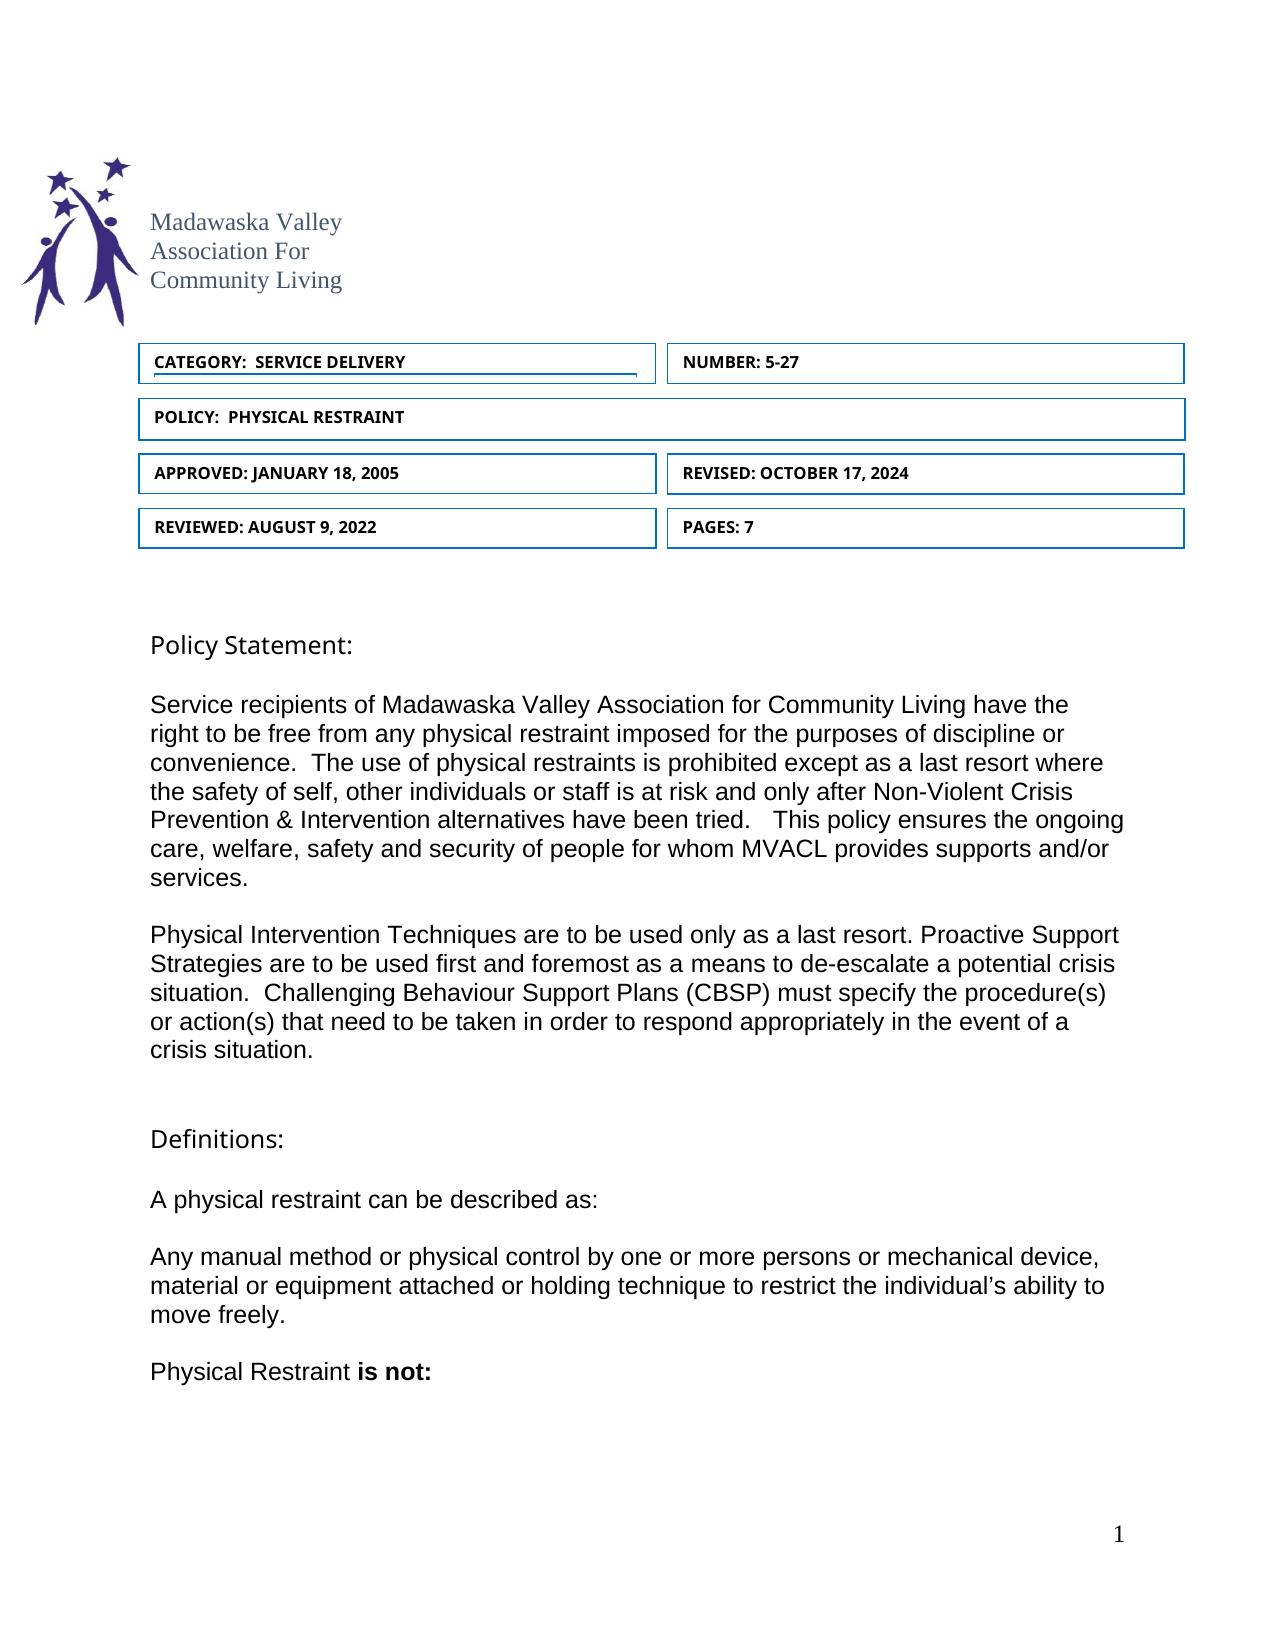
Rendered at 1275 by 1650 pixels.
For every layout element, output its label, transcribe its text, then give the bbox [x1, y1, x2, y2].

text Service recipients of Madawaska Valley Association for Community Living have the right to be free from any physical restraint imposed for the purposes of discipline or convenience. The use of physical restraints is prohibited except as a last resort where the safety of self, other individuals or staff is at risk and only after Non-Violent Crisis Prevention & Intervention alternatives have been tried. This policy ensures the ongoing care, welfare, safety and security of people for whom MVACL provides supports and/or services. [150, 691, 1125, 892]
text Policy Statement: [150, 628, 1125, 662]
text Definitions: [150, 1122, 1125, 1156]
text A physical restraint can be described as: [150, 1184, 1125, 1213]
text Community Living [150, 265, 1125, 294]
text Association For [150, 236, 1125, 265]
picture [22, 157, 139, 327]
text Any manual method or physical control by one or more persons or mechanical device, material or equipment attached or holding technique to restrict the individual’s ability to move freely. [150, 1242, 1125, 1328]
text Physical Restraint is not: [150, 1357, 1125, 1386]
text Physical Intervention Techniques are to be used only as a last resort. Proactive Support Strategies are to be used first and foremost as a means to de-escalate a potential crisis situation. Challenging Behaviour Support Plans (CBSP) must specify the procedure(s) or action(s) that need to be taken in order to respond appropriately in the event of a crisis situation. [150, 921, 1125, 1064]
text Madawaska Valley [150, 207, 1125, 236]
